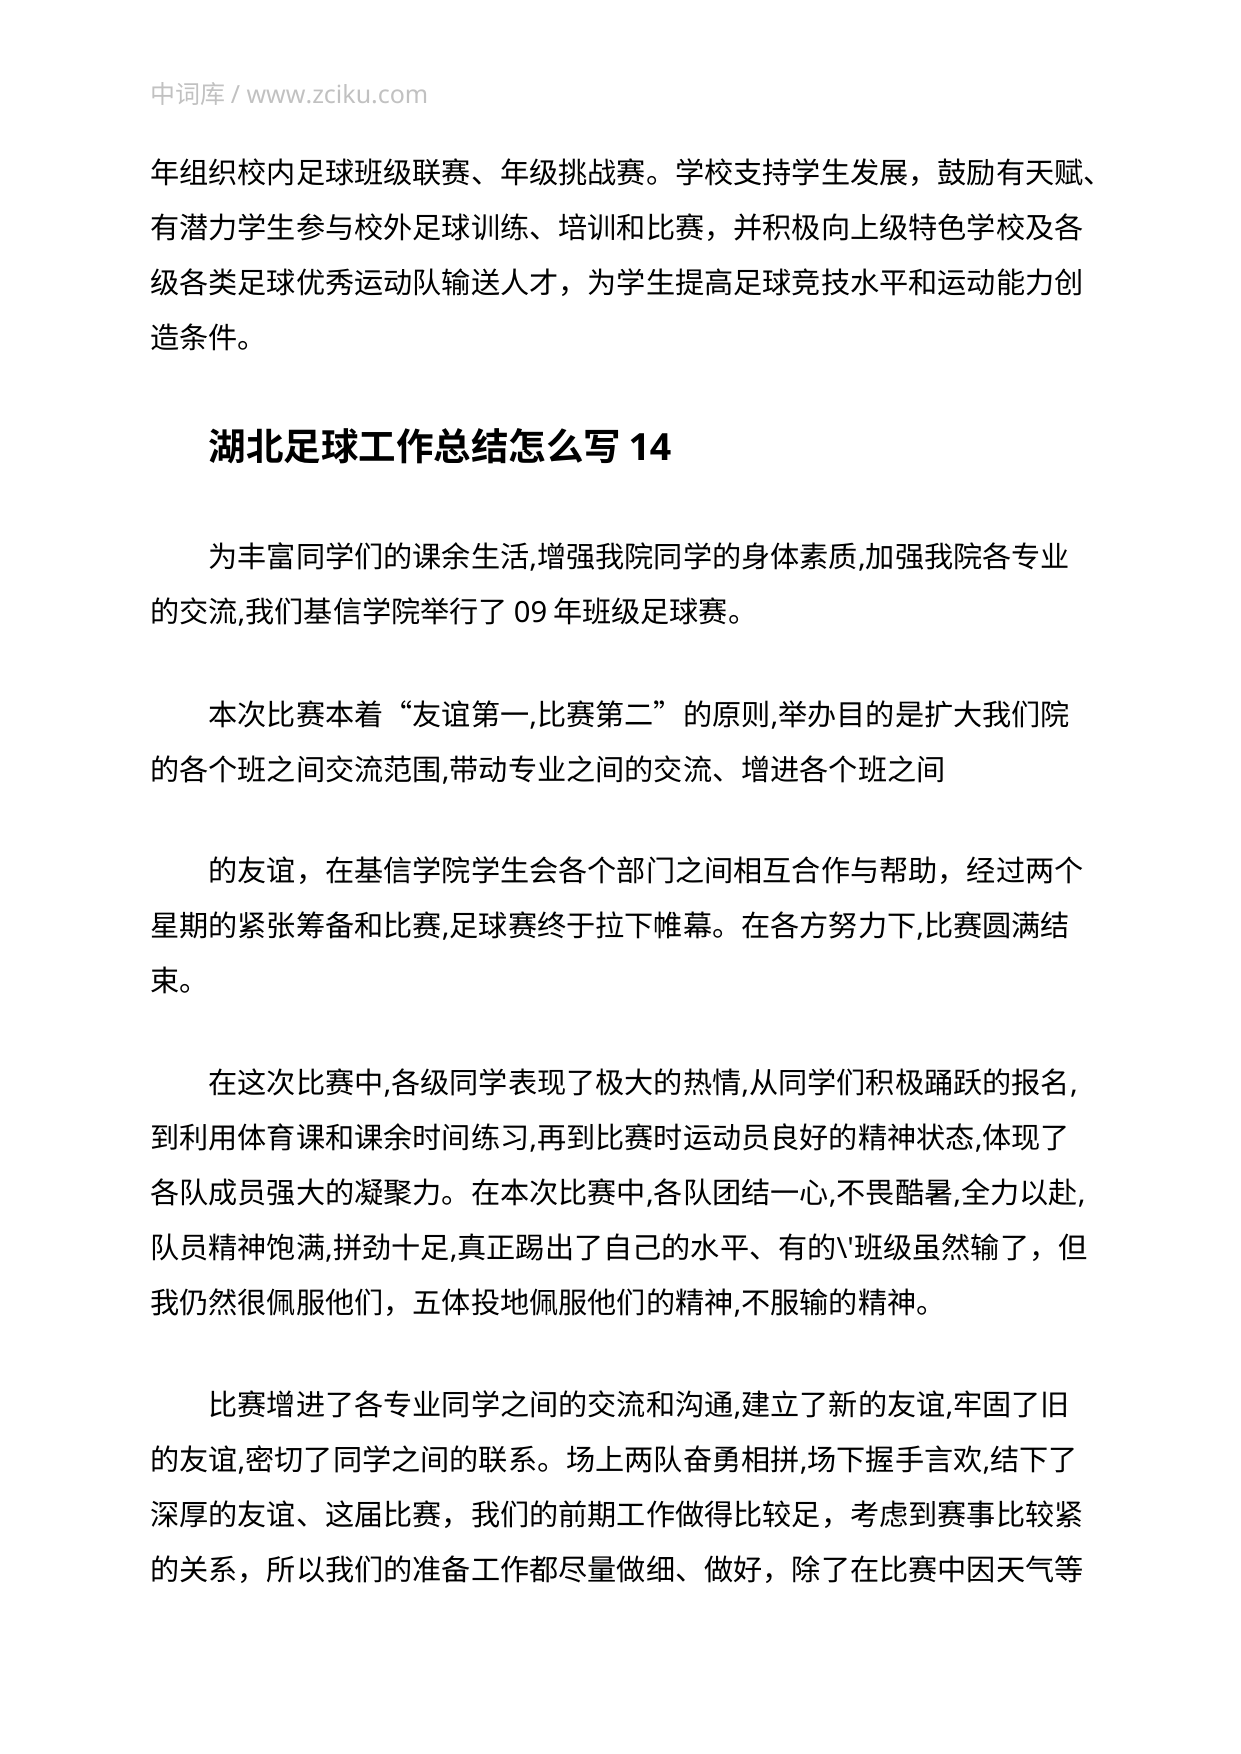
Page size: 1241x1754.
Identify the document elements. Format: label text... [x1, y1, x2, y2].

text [150, 1382, 1090, 1589]
text 本次比赛本着“友谊第一,比赛第二”的原则,举办目的是扩大我们院的各个班之间交流范围,带动专业之间的交流、增进各个班之间 [150, 691, 1090, 788]
text 湖北足球工作总结怎么写14 [150, 416, 1090, 471]
text 为丰富同学们的课余生活,增强我院同学的身体素质,加强我院各专业的交流,我们基信学院举行了09年班级足球赛。 [150, 534, 1090, 631]
text 在这次比赛中,各级同学表现了极大的热情,从同学们积极踊跃的报名,到利用体育课和课余时间练习,再到比赛时运动员良好的精神状态,体现了各队成员强大的凝聚力。在本次比赛中,各队团结一心,不畏酷暑,全力以赴,队员精神饱满,拼劲十足,真正踢出了自己的水平、有的\'班级虽然输了，但我仍然很佩服他们，五体投地佩服他们的精神,不服输的精神。 [150, 1060, 1090, 1322]
text 的友谊，在基信学院学生会各个部门之间相互合作与帮助，经过两个星期的紧张筹备和比赛,足球赛终于拉下帷幕。在各方努力下,比赛圆满结束。 [150, 848, 1090, 1000]
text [150, 150, 1090, 357]
